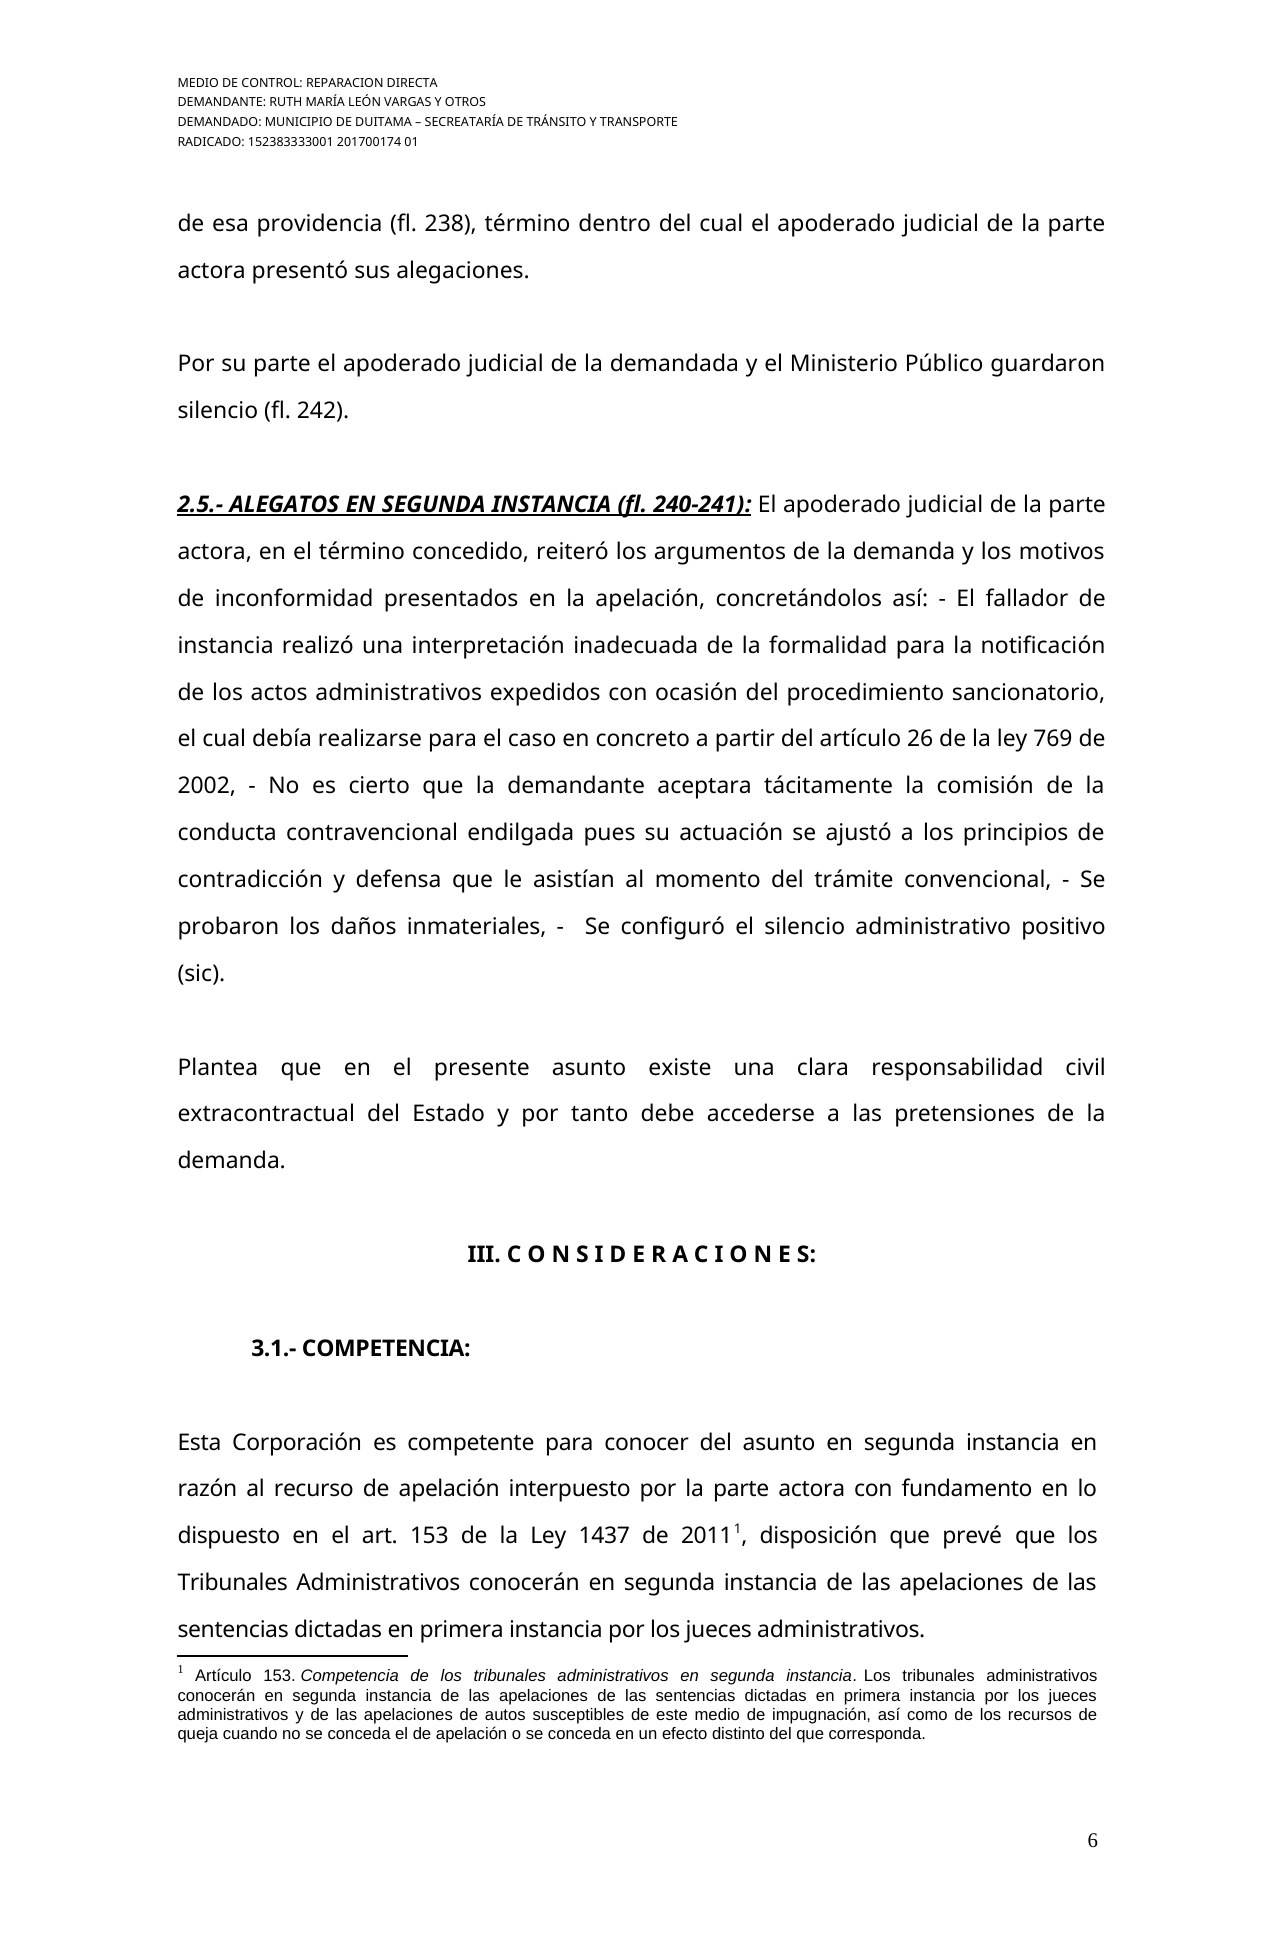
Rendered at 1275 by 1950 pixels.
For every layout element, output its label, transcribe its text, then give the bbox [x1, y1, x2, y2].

text 2.5.- ALEGATOS EN SEGUNDA INSTANCIA (fl. 240-241): El apoderado judicial de la parte actora, en el término concedido, reiteró los argumentos de la demanda y los motivos de inconformidad presentados en la apelación, concretándolos así: - El fallador de instancia realizó una interpretación inadecuada de la formalidad para la notificación de los actos administrativos expedidos con ocasión del procedimiento sancionatorio, el cual debía realizarse para el caso en concreto a partir del artículo 26 de la ley 769 de 2002, - No es cierto que la demandante aceptara tácitamente la comisión de la conducta contravencional endilgada pues su actuación se ajustó a los principios de contradicción y defensa que le asistían al momento del trámite convencional, - Se probaron los daños inmateriales, - Se configuró el silencio administrativo positivo (sic). [177, 488, 1106, 988]
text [177, 207, 1106, 285]
text Plantea que en el presente asunto existe una clara responsabilidad civil extracontractual del Estado y por tanto debe accederse a las pretensiones de la demanda. [177, 1051, 1106, 1176]
text III. C O N S I D E R A C I O N E S: [177, 1238, 1106, 1269]
text Esta Corporación es competente para conocer del asunto en segunda instancia en razón al recurso de apelación interpuesto por la parte actora con fundamento en lo dispuesto en el art. 153 de la Ley 1437 de 2011, disposición que prevé que los Tribunales Administrativos conocerán en segunda instancia de las apelaciones de las sentencias dictadas en primera instancia por los jueces administrativos. [177, 1426, 1098, 1644]
text Por su parte el apoderado judicial de la demandada y el Ministerio Público guardaron silencio (fl. 242). [177, 347, 1106, 426]
text 3.1.- COMPETENCIA: [177, 1332, 1098, 1363]
